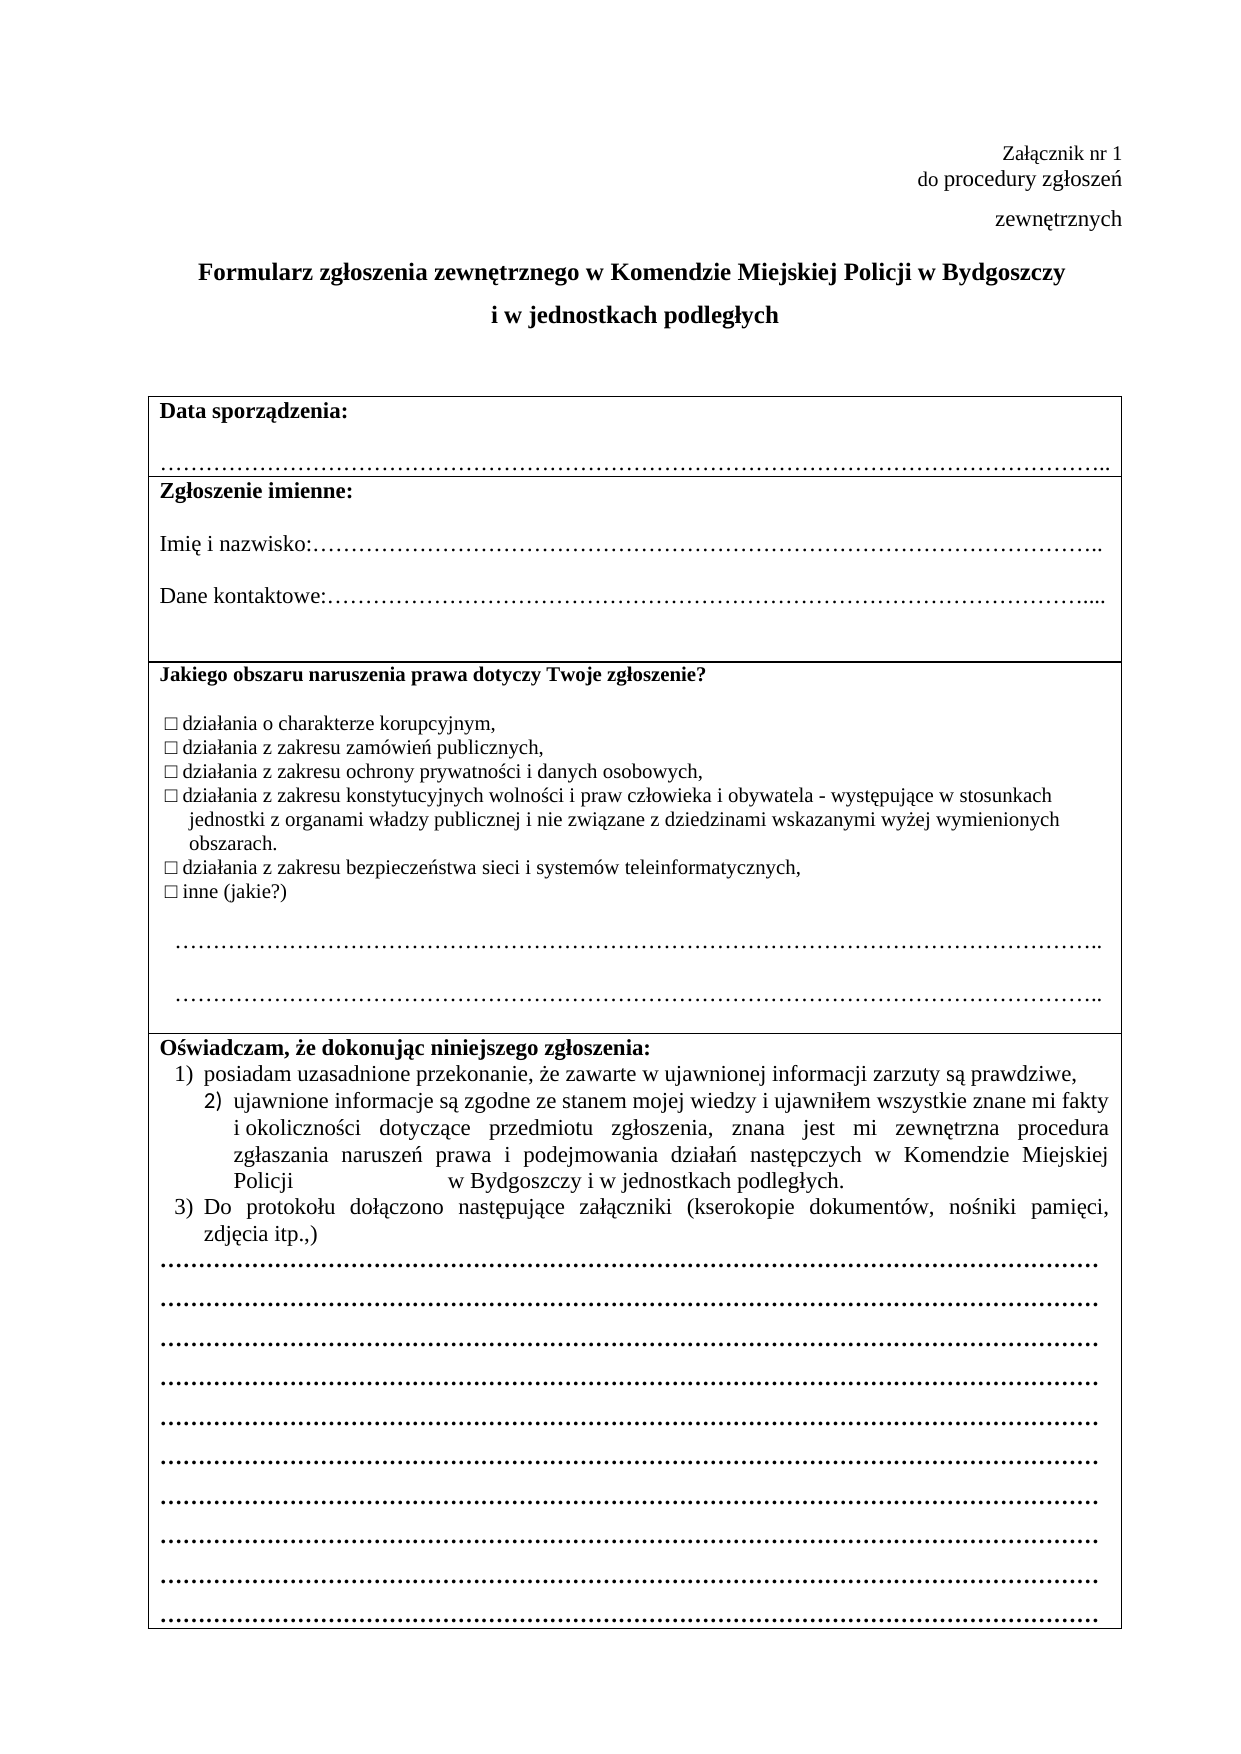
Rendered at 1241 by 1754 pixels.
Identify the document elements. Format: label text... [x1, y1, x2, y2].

text Formularz zgłoszenia zewnętrznego w Komendzie Miejskiej Policji w Bydgoszczy i w jednostkach podległych [148, 257, 1122, 328]
text Załącznik nr 1 [768, 141, 1122, 165]
table_cell Zgłoszenie imienne: Imię i nazwisko:………………………………………………………………………………………….. Dane kontaktowe:……………………………………………………………………………………….... [149, 477, 1121, 661]
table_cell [149, 1034, 1121, 1628]
table_header Data sporządzenia: …………………………………………………………………………………………………………….. [149, 397, 1121, 476]
table_cell Jakiego obszaru naruszenia prawa dotyczy Twoje zgłoszenie? □ działania o charakterze korupcyjnym, □ działania z zakresu zamówień publicznych, □ działania z zakresu ochrony prywatności i danych osobowych, □ działania z zakresu konstytucyjnych wolności i praw człowieka i obywatela - występujące w stosunkach jednostki z organami władzy publicznej i nie związane z dziedzinami wskazanymi wyżej wymienionych obszarach. □ działania z zakresu bezpieczeństwa sieci i systemów teleinformatycznych, □ inne (jakie?) ………………………………………………………………………………………………………….. ………………………………………………………………………………………………………….. [149, 663, 1121, 1032]
text do procedury zgłoszeń zewnętrznych [768, 165, 1122, 231]
